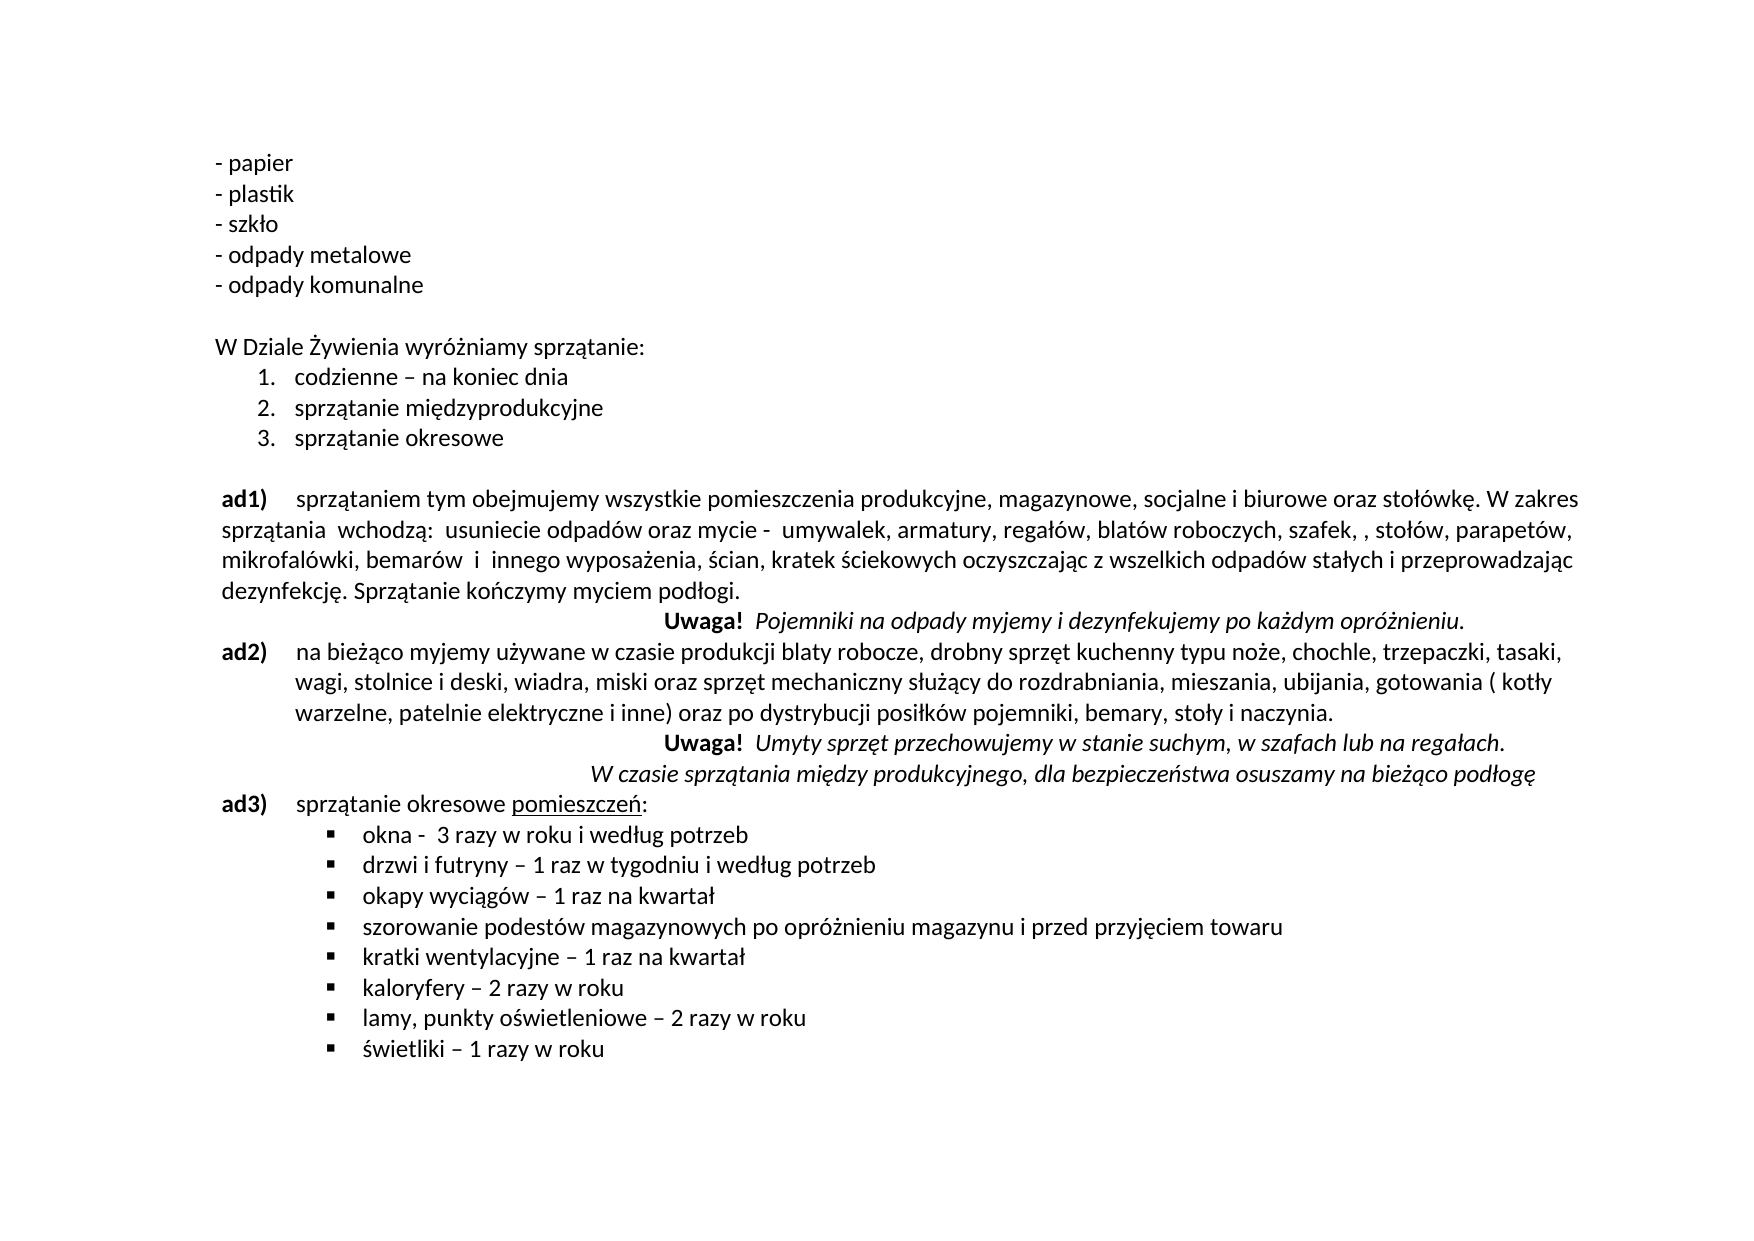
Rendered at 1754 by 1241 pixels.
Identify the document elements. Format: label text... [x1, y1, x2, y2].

text ad2) na bieżąco myjemy używane w czasie produkcji blaty robocze, drobny sprzęt kuchenny typu noże, chochle, trzepaczki, tasaki, [221, 636, 1606, 666]
list codzienne – na koniec dnia [257, 361, 1606, 392]
list świetliki – 1 razy w roku [325, 1033, 1606, 1063]
list szorowanie podestów magazynowych po opróżnieniu magazynu i przed przyjęciem towaru [325, 911, 1606, 941]
text ad1) sprzątaniem tym obejmujemy wszystkie pomieszczenia produkcyjne, magazynowe, socjalne i biurowe oraz stołówkę. W zakres sprzątania wchodzą: usuniecie odpadów oraz mycie - umywalek, armatury, regałów, blatów roboczych, szafek, , stołów, parapetów, mikrofalówki, bemarów i innego wyposażenia, ścian, kratek ściekowych oczyszczając z wszelkich odpadów stałych i przeprowadzając dezynfekcję. Sprzątanie kończymy myciem podłogi. [221, 483, 1606, 605]
list okapy wyciągów – 1 raz na kwartał [325, 880, 1606, 911]
list okna - 3 razy w roku i według potrzeb [325, 819, 1606, 849]
text W czasie sprzątania między produkcyjnego, dla bezpieczeństwa osuszamy na bieżąco podłogę [221, 758, 1606, 788]
list - papier [215, 148, 1606, 178]
list kratki wentylacyjne – 1 raz na kwartał [325, 941, 1606, 972]
list - odpady komunalne [215, 270, 1606, 300]
list - plastik [215, 178, 1606, 209]
list kaloryfery – 2 razy w roku [325, 972, 1606, 1002]
list drzwi i futryny – 1 raz w tygodniu i według potrzeb [325, 849, 1606, 880]
list - szkło [215, 209, 1606, 239]
text warzelne, patelnie elektryczne i inne) oraz po dystrybucji posiłków pojemniki, bemary, stoły i naczynia. [221, 697, 1606, 727]
list sprzątanie okresowe [257, 422, 1606, 453]
list lamy, punkty oświetleniowe – 2 razy w roku [325, 1002, 1606, 1033]
text wagi, stolnice i deski, wiadra, miski oraz sprzęt mechaniczny służący do rozdrabniania, mieszania, ubijania, gotowania ( kotły [221, 666, 1606, 697]
list W Dziale Żywienia wyróżniamy sprzątanie: [215, 331, 1606, 361]
list - odpady metalowe [215, 239, 1606, 270]
text Uwaga! Umyty sprzęt przechowujemy w stanie suchym, w szafach lub na regałach. [590, 727, 1606, 758]
text Uwaga! Pojemniki na odpady myjemy i dezynfekujemy po każdym opróżnieniu. [590, 605, 1606, 636]
text ad3) sprzątanie okresowe pomieszczeń: [221, 788, 1606, 819]
list sprzątanie międzyprodukcyjne [257, 392, 1606, 422]
